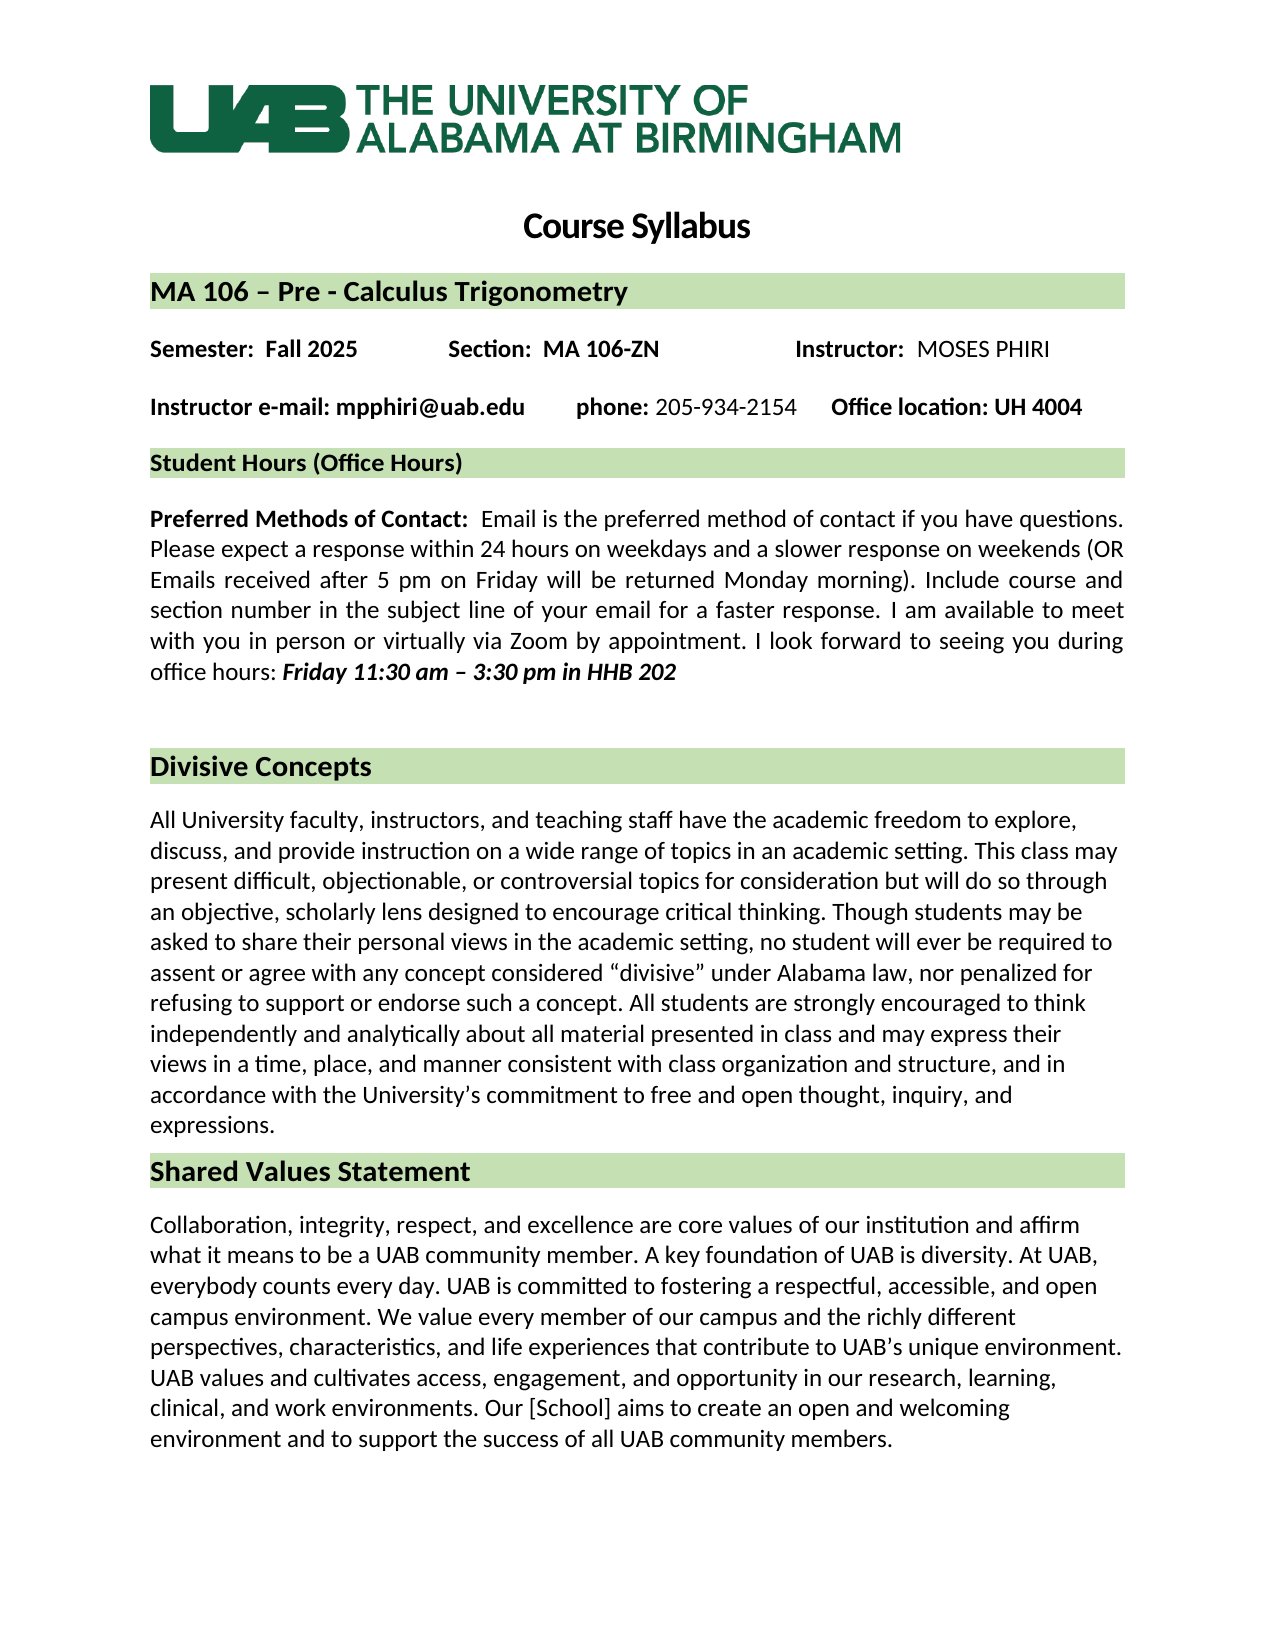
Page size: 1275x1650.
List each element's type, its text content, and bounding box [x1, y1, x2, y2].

text Collaboration, integrity, respect, and excellence are core values of our institution and affirm what it means to be a UAB community member. A key foundation of UAB is diversity. At UAB, everybody counts every day. UAB is committed to fostering a respectful, accessible, and open campus environment. We value every member of our campus and the richly different perspectives, characteristics, and life experiences that contribute to UAB’s unique environment. UAB values and cultivates access, engagement, and opportunity in our research, learning, clinical, and work environments. Our [School] aims to create an open and welcoming environment and to support the success of all UAB community members. [150, 1209, 1125, 1453]
subtitle Shared Values Statement [150, 1153, 1125, 1188]
title Course Syllabus [150, 202, 1125, 248]
text Instructor e-mail: mpphiri@uab.edu phone: 205-934-2154 Office location: UH 4004 [150, 391, 1127, 421]
subtitle Divisive Concepts [150, 748, 1125, 784]
text All University faculty, instructors, and teaching staff have the academic freedom to explore, discuss, and provide instruction on a wide range of topics in an academic setting. This class may present difficult, objectionable, or controversial topics for consideration but will do so through an objective, scholarly lens designed to encourage critical thinking. Though students may be asked to share their personal views in the academic setting, no student will ever be required to assent or agree with any concept considered “divisive” under Alabama law, nor penalized for refusing to support or endorse such a concept. All students are strongly encouraged to think independently and analytically about all material presented in class and may express their views in a time, place, and manner consistent with class organization and structure, and in accordance with the University’s commitment to free and open thought, inquiry, and expressions. [150, 804, 1125, 1140]
text Semester: Fall 2025 Section: MA 106-ZN Instructor: MOSES PHIRI [150, 334, 1127, 364]
subtitle Student Hours (Office Hours) [150, 448, 1125, 478]
picture [150, 85, 901, 153]
text Preferred Methods of Contact: Email is the preferred method of contact if you have questions. Please expect a response within 24 hours on weekdays and a slower response on weekends (OR Emails received after 5 pm on Friday will be returned Monday morning). Include course and section number in the subject line of your email for a faster response. I am available to meet with you in person or virtually via Zoom by appointment. I look forward to seeing you during office hours: Friday 11:30 am – 3:30 pm in HHB 202 [150, 503, 1125, 686]
subtitle MA 106 – Pre - Calculus Trigonometry [150, 273, 1125, 309]
